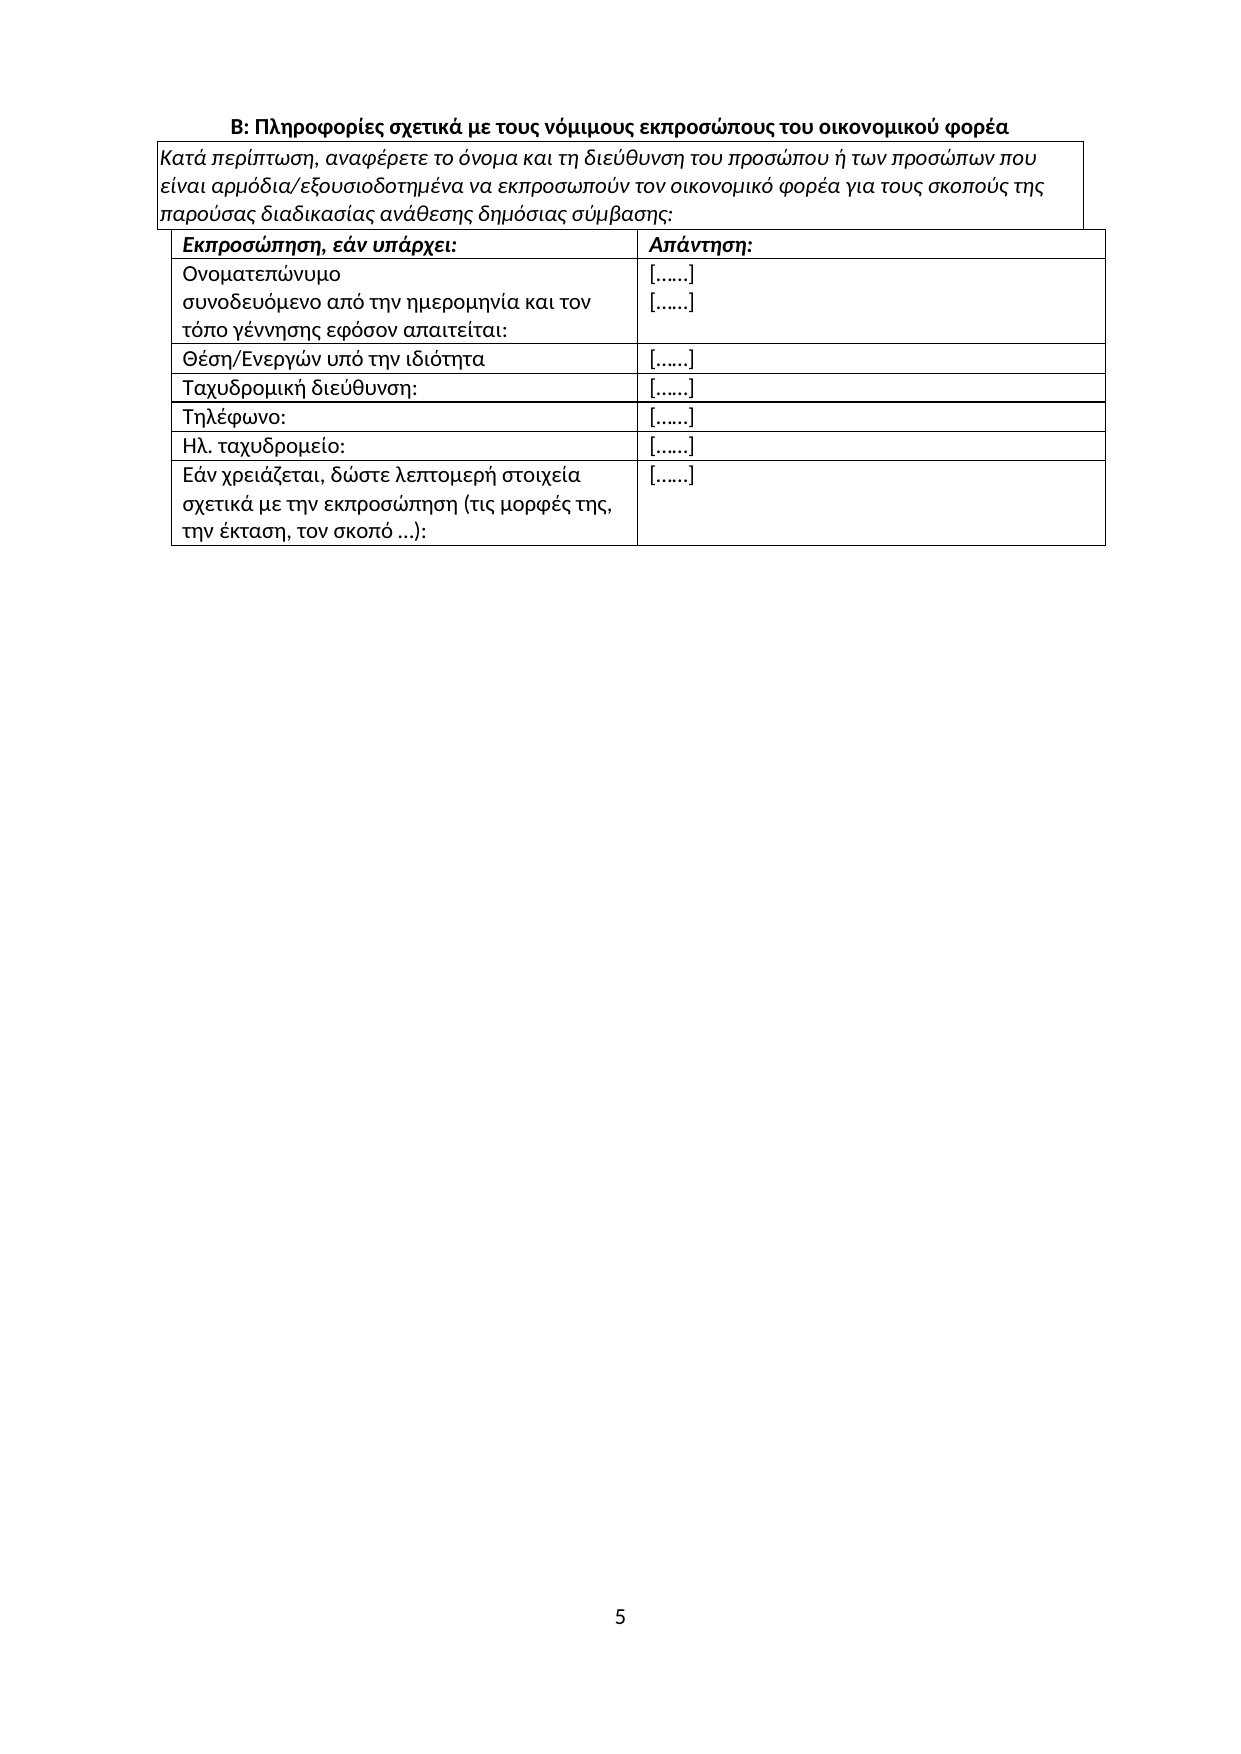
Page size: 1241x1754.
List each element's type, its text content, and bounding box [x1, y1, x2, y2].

table_cell Ταχυδρομική διεύθυνση: [172, 374, 637, 401]
table_cell [……] [……] [638, 259, 1105, 343]
table_cell Ηλ. ταχυδρομείο: [172, 432, 637, 459]
table_cell [……] [638, 374, 1105, 401]
table_cell [……] [638, 461, 1105, 545]
table_cell [……] [638, 403, 1105, 431]
table_header Απάντηση: [638, 230, 1105, 258]
table_header Εκπροσώπηση, εάν υπάρχει: [172, 230, 637, 258]
table_cell Εάν χρειάζεται, δώστε λεπτομερή στοιχεία σχετικά με την εκπροσώπηση (τις μορφές της, την έκταση, τον σκοπό …): [172, 461, 637, 545]
text Κατά περίπτωση, αναφέρετε το όνομα και τη διεύθυνση του προσώπου ή των προσώπων που είναι αρμόδια/εξουσιοδοτημένα να εκπροσωπούν τον οικονομικό φορέα για τους σκοπούς της παρούσας διαδικασίας ανάθεσης δημόσιας σύμβασης: [158, 142, 1083, 229]
table_cell Ονοματεπώνυμο συνοδευόμενο από την ημερομηνία και τον τόπο γέννησης εφόσον απαιτείται: [172, 259, 637, 343]
table_cell Τηλέφωνο: [172, 403, 637, 431]
table_cell [……] [638, 432, 1105, 459]
text Β: Πληροφορίες σχετικά με τους νόμιμους εκπροσώπους του οικονομικού φορέα [159, 112, 1081, 141]
table_cell [……] [638, 344, 1105, 372]
table_cell Θέση/Ενεργών υπό την ιδιότητα [172, 344, 637, 372]
